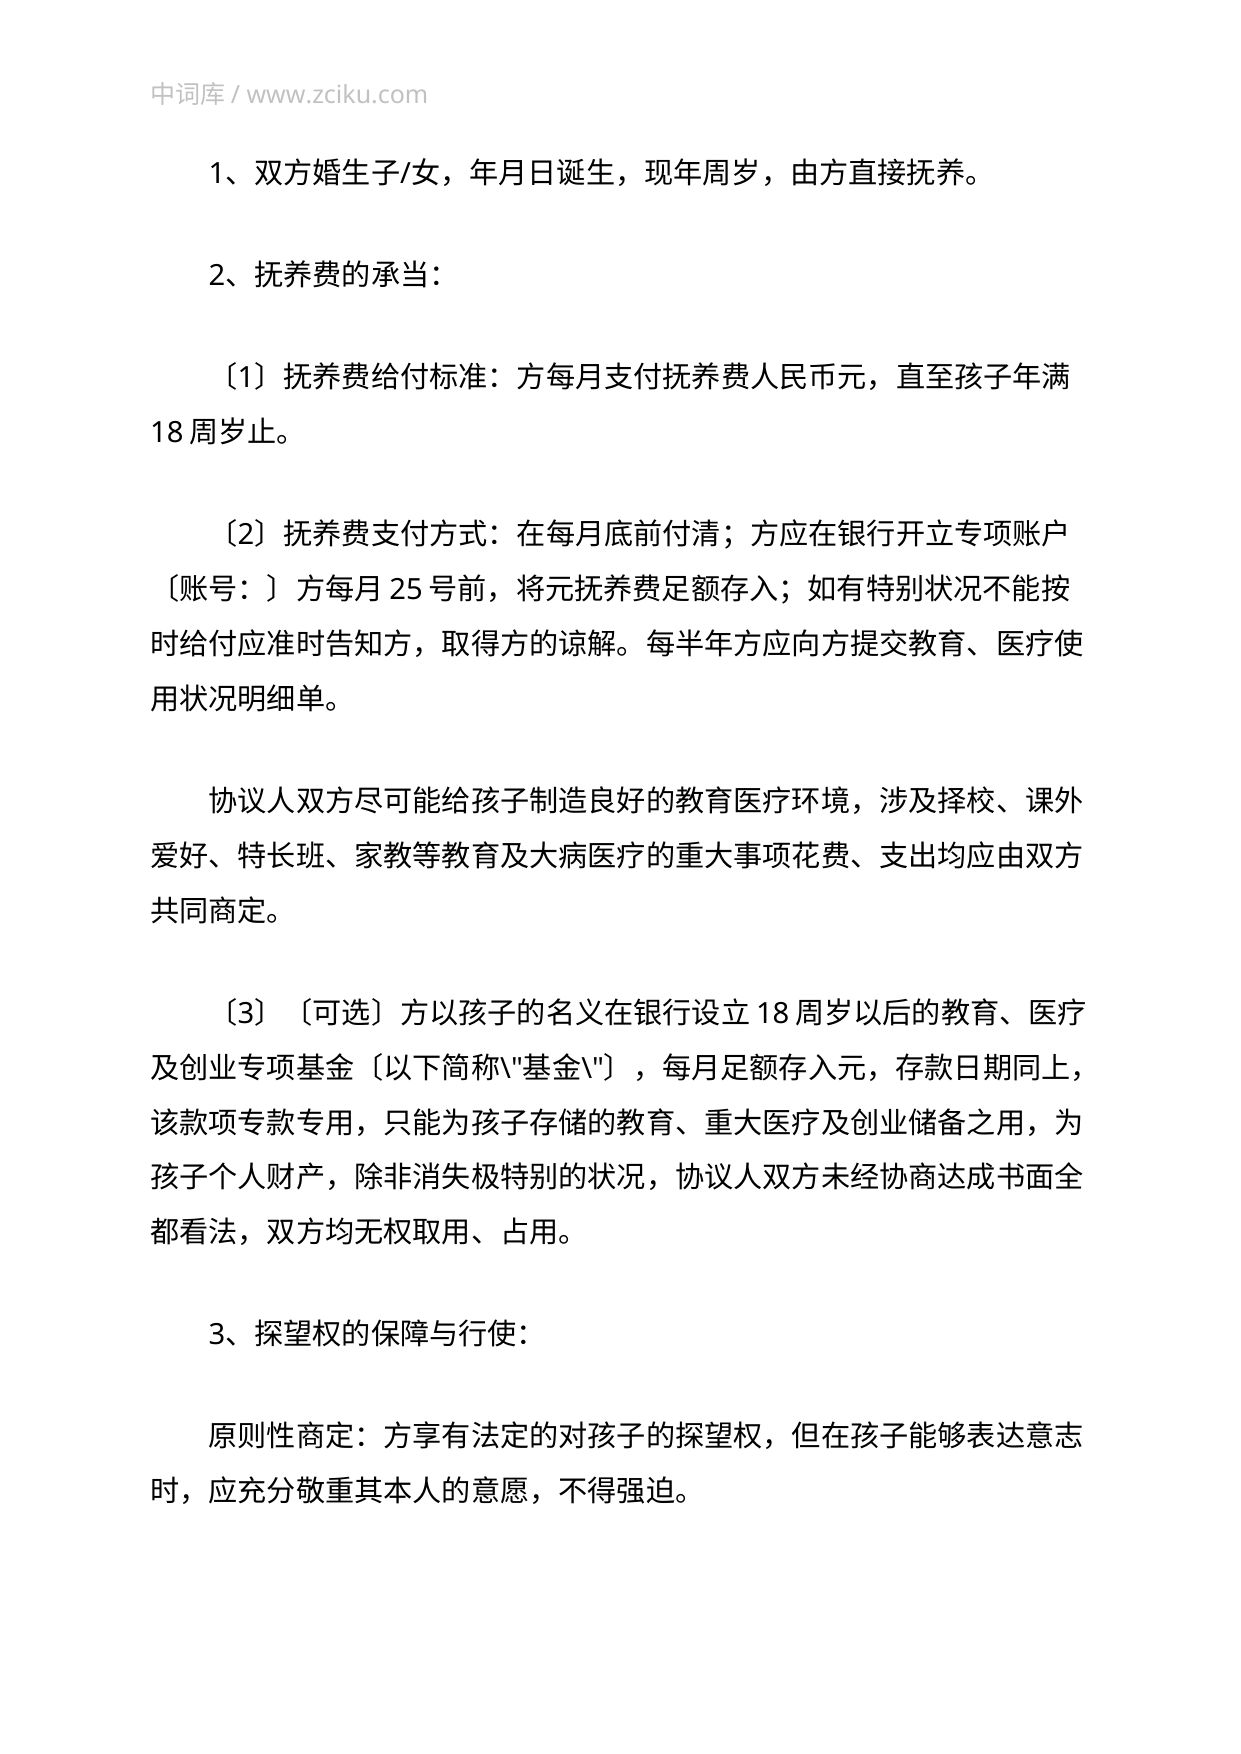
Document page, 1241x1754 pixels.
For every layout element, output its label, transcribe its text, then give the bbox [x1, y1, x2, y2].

text 协议人双方尽可能给孩子制造良好的教育医疗环境，涉及择校、课外爱好、特长班、家教等教育及大病医疗的重大事项花费、支出均应由双方共同商定。 [150, 778, 1090, 930]
text 1、双方婚生子/女，年月日诞生，现年周岁，由方直接抚养。 [150, 150, 1090, 192]
text 3、探望权的保障与行使： [150, 1311, 1090, 1353]
text 〔1〕抚养费给付标准：方每月支付抚养费人民币元，直至孩子年满18周岁止。 [150, 354, 1090, 451]
text 原则性商定：方享有法定的对孩子的探望权，但在孩子能够表达意志时，应充分敬重其本人的意愿，不得强迫。 [150, 1413, 1090, 1510]
text 〔3〕〔可选〕方以孩子的名义在银行设立18周岁以后的教育、医疗及创业专项基金〔以下简称\"基金\"〕，每月足额存入元，存款日期同上，该款项专款专用，只能为孩子存储的教育、重大医疗及创业储备之用，为孩子个人财产，除非消失极特别的状况，协议人双方未经协商达成书面全都看法，双方均无权取用、占用。 [150, 989, 1090, 1251]
text 〔2〕抚养费支付方式：在每月底前付清；方应在银行开立专项账户〔账号：〕方每月25号前，将元抚养费足额存入；如有特别状况不能按时给付应准时告知方，取得方的谅解。每半年方应向方提交教育、医疗使用状况明细单。 [150, 511, 1090, 718]
text 2、抚养费的承当： [150, 252, 1090, 294]
